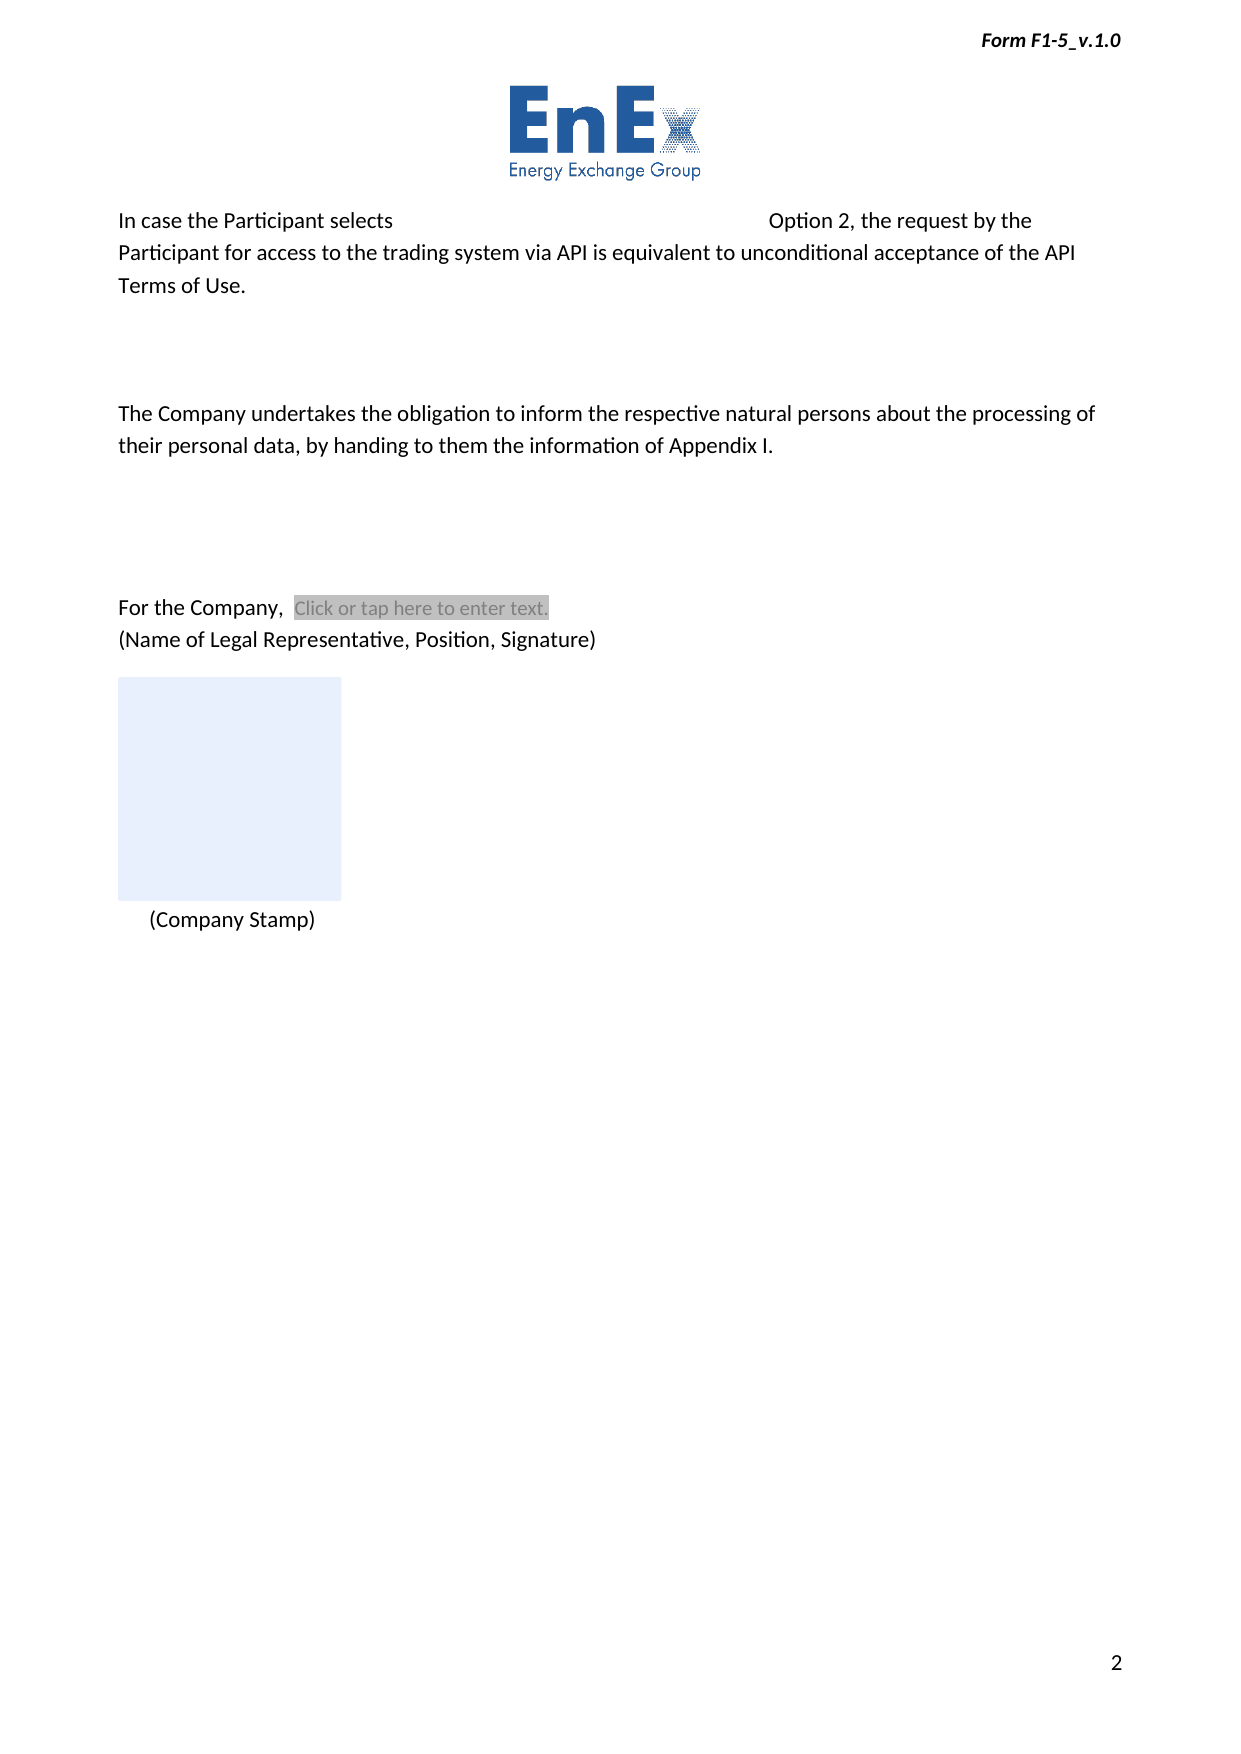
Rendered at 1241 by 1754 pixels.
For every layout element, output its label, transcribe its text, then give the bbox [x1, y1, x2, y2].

text The Company undertakes the obligation to inform the respective natural persons about the processing of their personal data, by handing to them the information of Appendix I. [118, 399, 1122, 460]
picture [118, 677, 342, 901]
picture [459, 54, 750, 206]
text (Company Stamp) [118, 905, 1122, 933]
text In case the Participant selects Option 2, the request by the Participant for access to the trading system via API is equivalent to unconditional acceptance of the API Terms of Use. [118, 206, 1122, 299]
text For the Company, (Name of Legal Representative, Position, Signature) [118, 593, 1122, 653]
